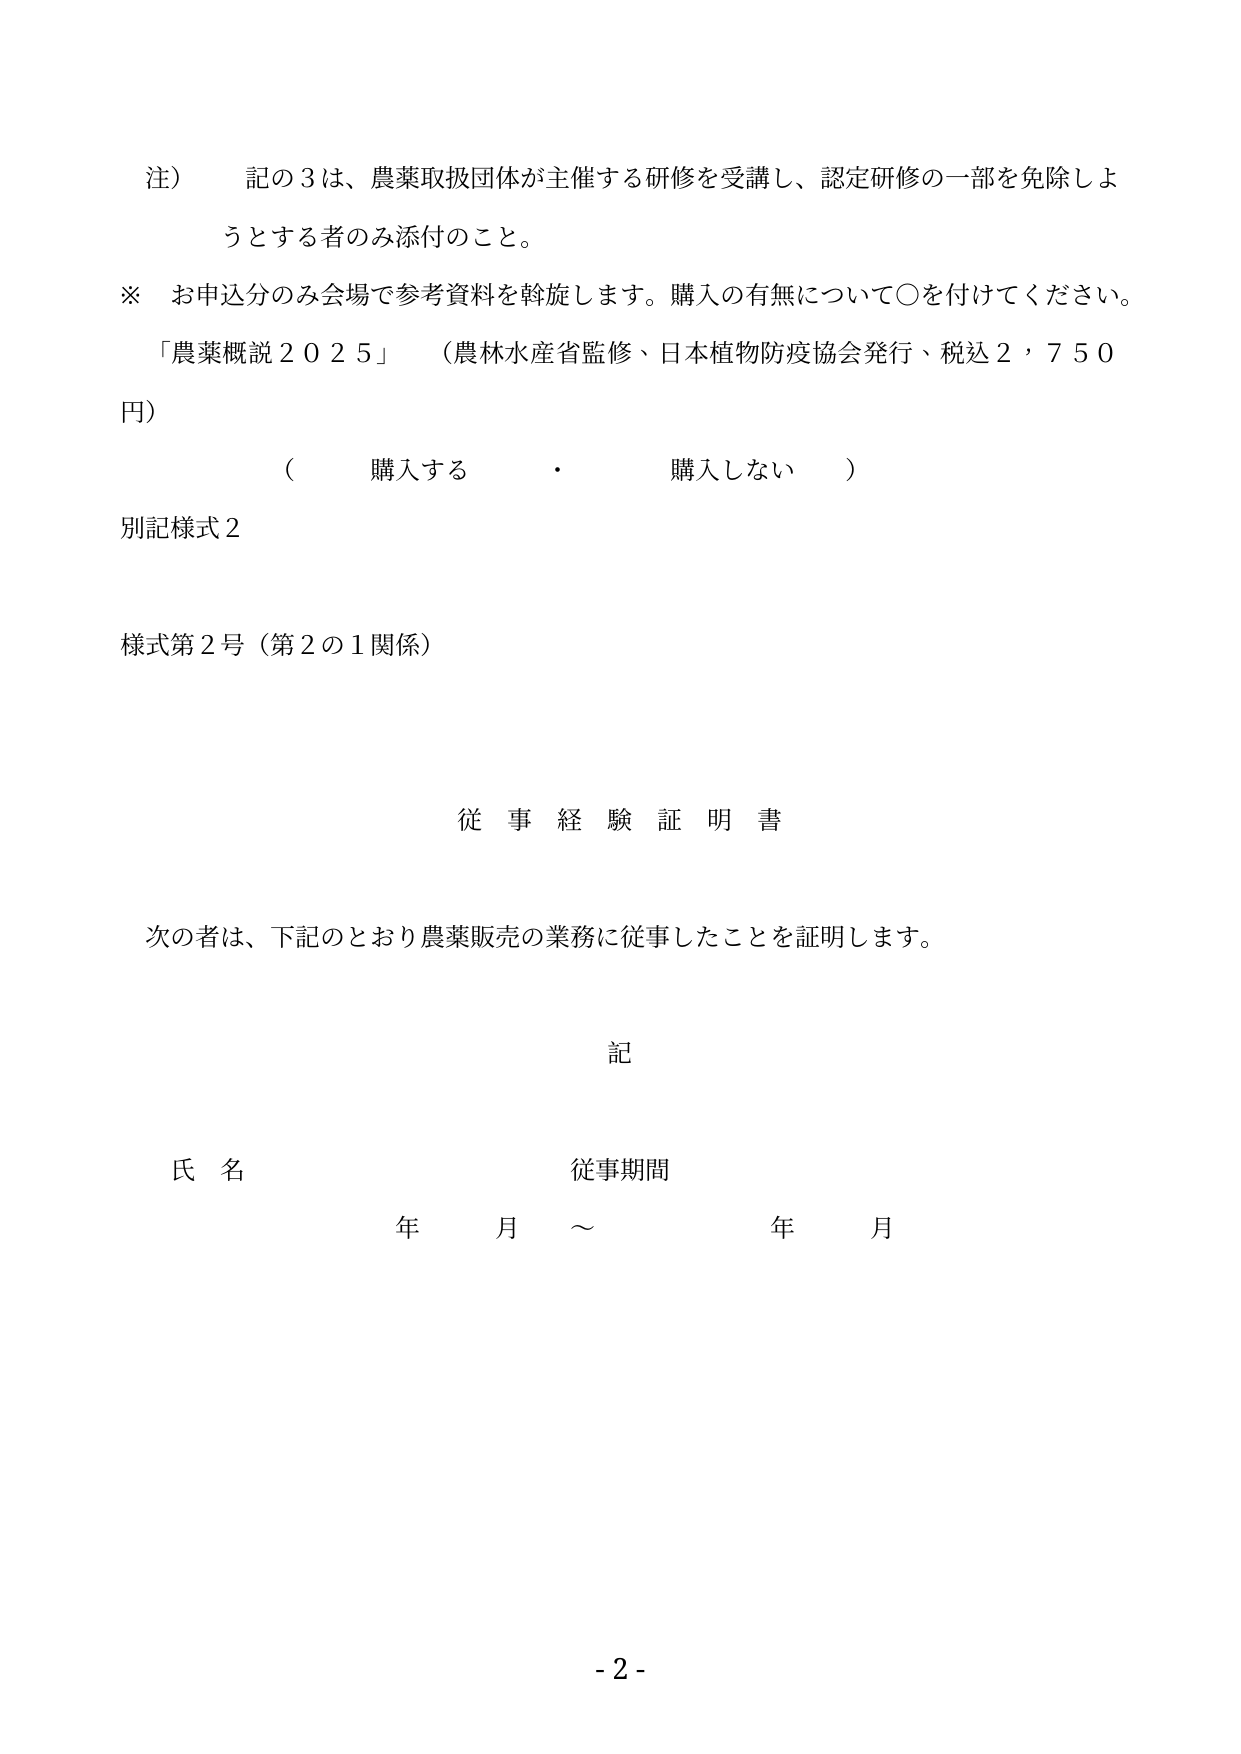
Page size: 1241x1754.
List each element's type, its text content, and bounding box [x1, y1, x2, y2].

text ※ お申込分のみ会場で参考資料を斡旋します。購入の有無について○を付けてください。 [120, 264, 1120, 323]
text 様式第２号（第２の１関係） [120, 614, 1120, 673]
text （ 購入する ・ 購入しない ） [120, 439, 1120, 498]
text 別記様式２ [120, 498, 1120, 556]
text 次の者は、下記のとおり農薬販売の業務に従事したことを証明します。 [120, 906, 1120, 964]
text 記 [120, 1023, 1120, 1081]
text 注） 記の３は、農薬取扱団体が主催する研修を受講し、認定研修の一部を免除しようとする者のみ添付のこと。 [120, 148, 1120, 264]
text 従 事 経 験 証 明 書 [120, 789, 1120, 848]
text 「農薬概説２０２５」 （農林水産省監修、日本植物防疫協会発行、税込２，７５０円） [120, 323, 1120, 439]
text 年 月 ～ 年 月 [120, 1198, 1120, 1256]
text 氏 名 従事期間 [120, 1139, 1120, 1198]
